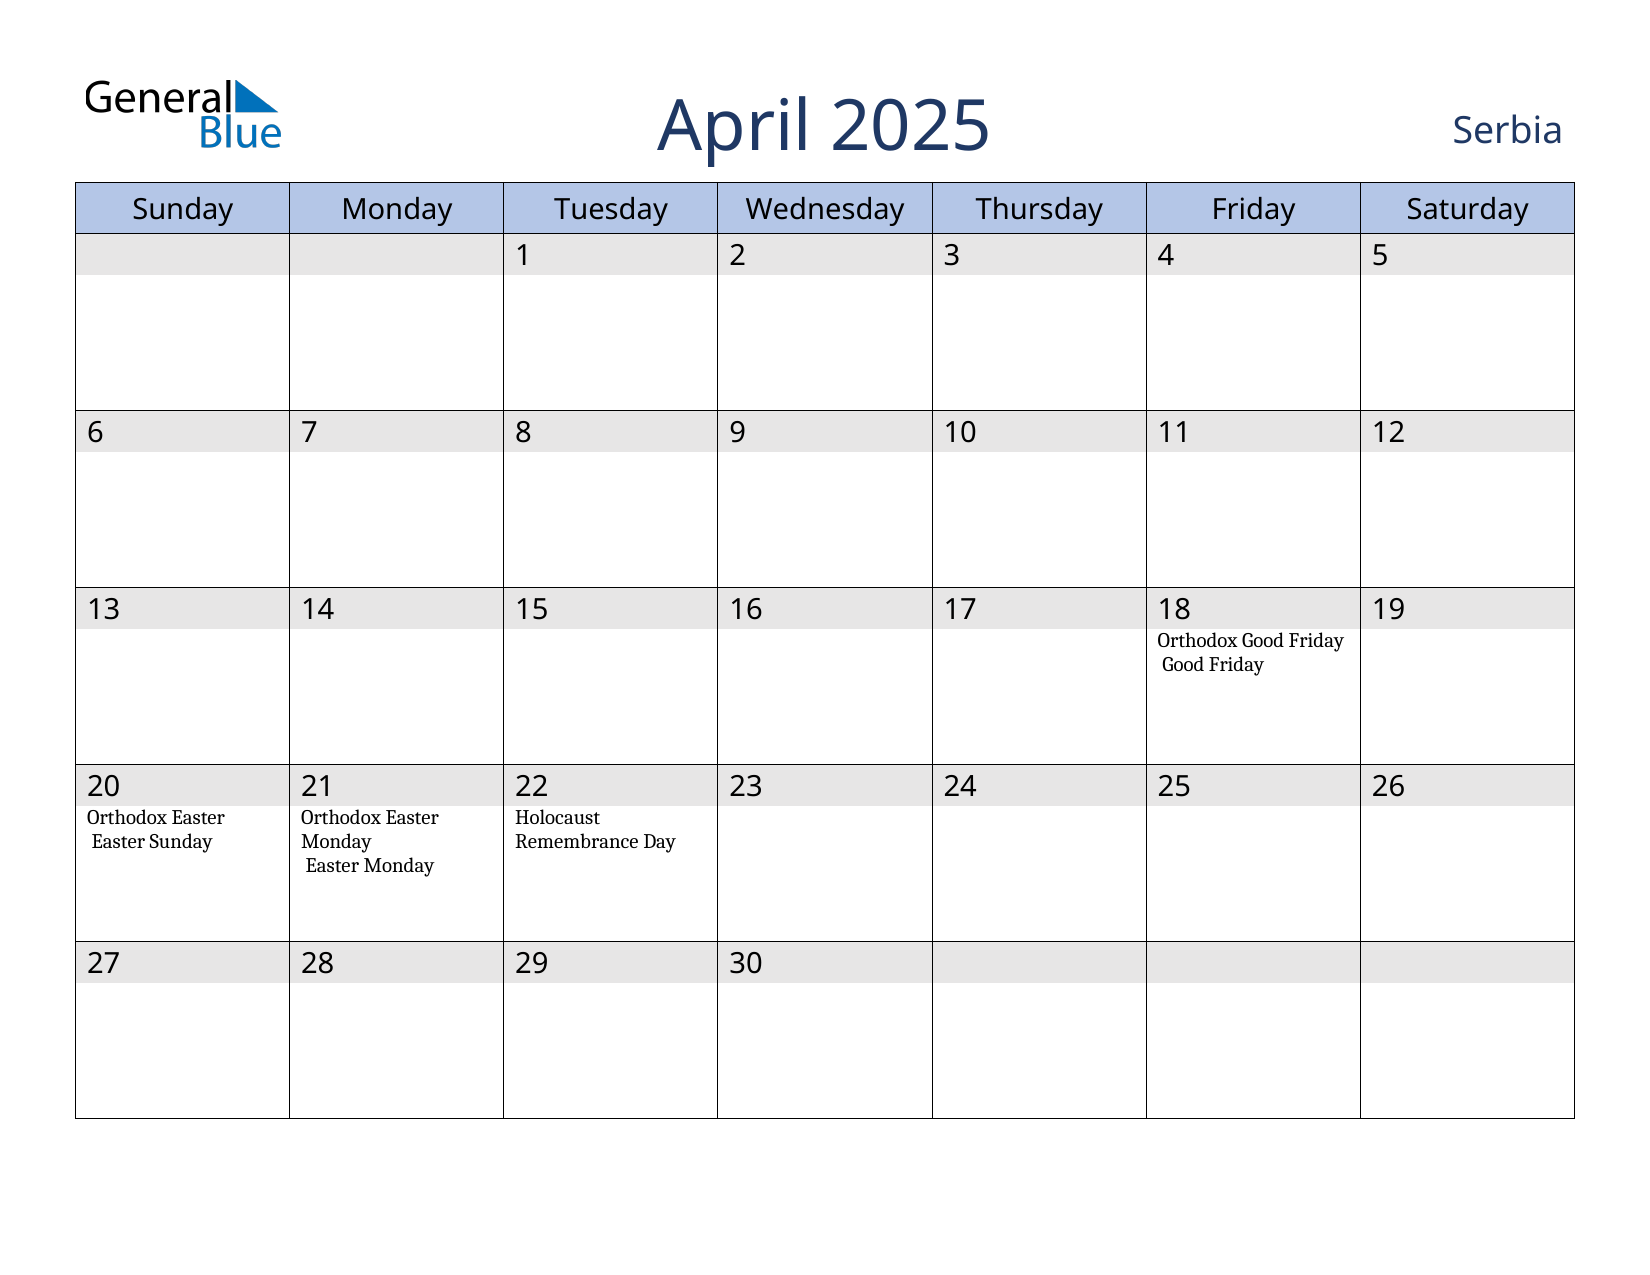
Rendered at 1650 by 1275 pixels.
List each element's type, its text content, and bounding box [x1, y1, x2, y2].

table_cell [1147, 452, 1360, 587]
table_cell [76, 452, 289, 587]
table_cell [933, 629, 1146, 764]
table_cell [718, 983, 932, 1118]
table_cell 25 [1147, 765, 1360, 806]
table_cell [504, 629, 717, 764]
table_cell [1147, 806, 1360, 941]
table_cell 9 [718, 411, 932, 452]
table_cell 14 [290, 588, 503, 629]
table_cell 30 [718, 942, 932, 983]
table_cell 4 [1147, 234, 1360, 275]
table_cell [1361, 942, 1574, 983]
table_cell 12 [1361, 411, 1574, 452]
table_cell [76, 629, 289, 764]
table_cell [933, 983, 1146, 1118]
table_header [76, 75, 503, 182]
table_cell Thursday [933, 183, 1146, 233]
table_cell 13 [76, 588, 289, 629]
table_cell 27 [76, 942, 289, 983]
table_cell [1361, 452, 1574, 587]
table_cell Monday [290, 183, 503, 233]
table_cell [1147, 983, 1360, 1118]
table_cell 2 [718, 234, 932, 275]
table_cell 21 [290, 765, 503, 806]
table_cell [718, 806, 932, 941]
table_cell 5 [1361, 234, 1574, 275]
table_cell [504, 275, 717, 410]
table_header April 2025 [504, 75, 1146, 182]
table_cell [504, 452, 717, 587]
table_cell [933, 275, 1146, 410]
table_cell [290, 275, 503, 410]
table_cell 19 [1361, 588, 1574, 629]
table_cell 6 [76, 411, 289, 452]
table_cell [1147, 942, 1360, 983]
table_cell 23 [718, 765, 932, 806]
table_cell [290, 983, 503, 1118]
table_cell 7 [290, 411, 503, 452]
table_cell Orthodox Easter Monday Easter Monday [290, 806, 503, 941]
table_cell 18 [1147, 588, 1360, 629]
table_cell Tuesday [504, 183, 717, 233]
table_cell 24 [933, 765, 1146, 806]
table_cell Orthodox Easter Easter Sunday [76, 806, 289, 941]
table_cell 22 [504, 765, 717, 806]
table_cell [933, 806, 1146, 941]
table_cell [718, 629, 932, 764]
table_cell 3 [933, 234, 1146, 275]
table_cell [1361, 983, 1574, 1118]
table_cell [76, 983, 289, 1118]
table_cell [718, 275, 932, 410]
picture [86, 80, 281, 148]
table_cell [290, 629, 503, 764]
table_cell Holocaust Remembrance Day [504, 806, 717, 941]
table_cell [718, 452, 932, 587]
table_cell 10 [933, 411, 1146, 452]
table_cell 29 [504, 942, 717, 983]
table_header Serbia [1146, 75, 1574, 182]
table_cell [290, 234, 503, 275]
table_cell 20 [76, 765, 289, 806]
table_cell [504, 983, 717, 1118]
table_cell [76, 275, 289, 410]
table_cell [933, 942, 1146, 983]
table_cell Saturday [1361, 183, 1574, 233]
table_cell [1147, 275, 1360, 410]
table_cell [76, 234, 289, 275]
table_cell 17 [933, 588, 1146, 629]
table_cell [1361, 629, 1574, 764]
table_cell 1 [504, 234, 717, 275]
table_cell 16 [718, 588, 932, 629]
table_cell [290, 452, 503, 587]
table_cell Sunday [76, 183, 289, 233]
table_cell [933, 452, 1146, 587]
table_cell 15 [504, 588, 717, 629]
table_cell 28 [290, 942, 503, 983]
table_cell 11 [1147, 411, 1360, 452]
table_cell Orthodox Good Friday Good Friday [1147, 629, 1360, 764]
table_cell [1361, 806, 1574, 941]
table_cell Friday [1147, 183, 1360, 233]
table_cell 8 [504, 411, 717, 452]
table_cell Wednesday [718, 183, 932, 233]
table_cell [1361, 275, 1574, 410]
table_cell 26 [1361, 765, 1574, 806]
